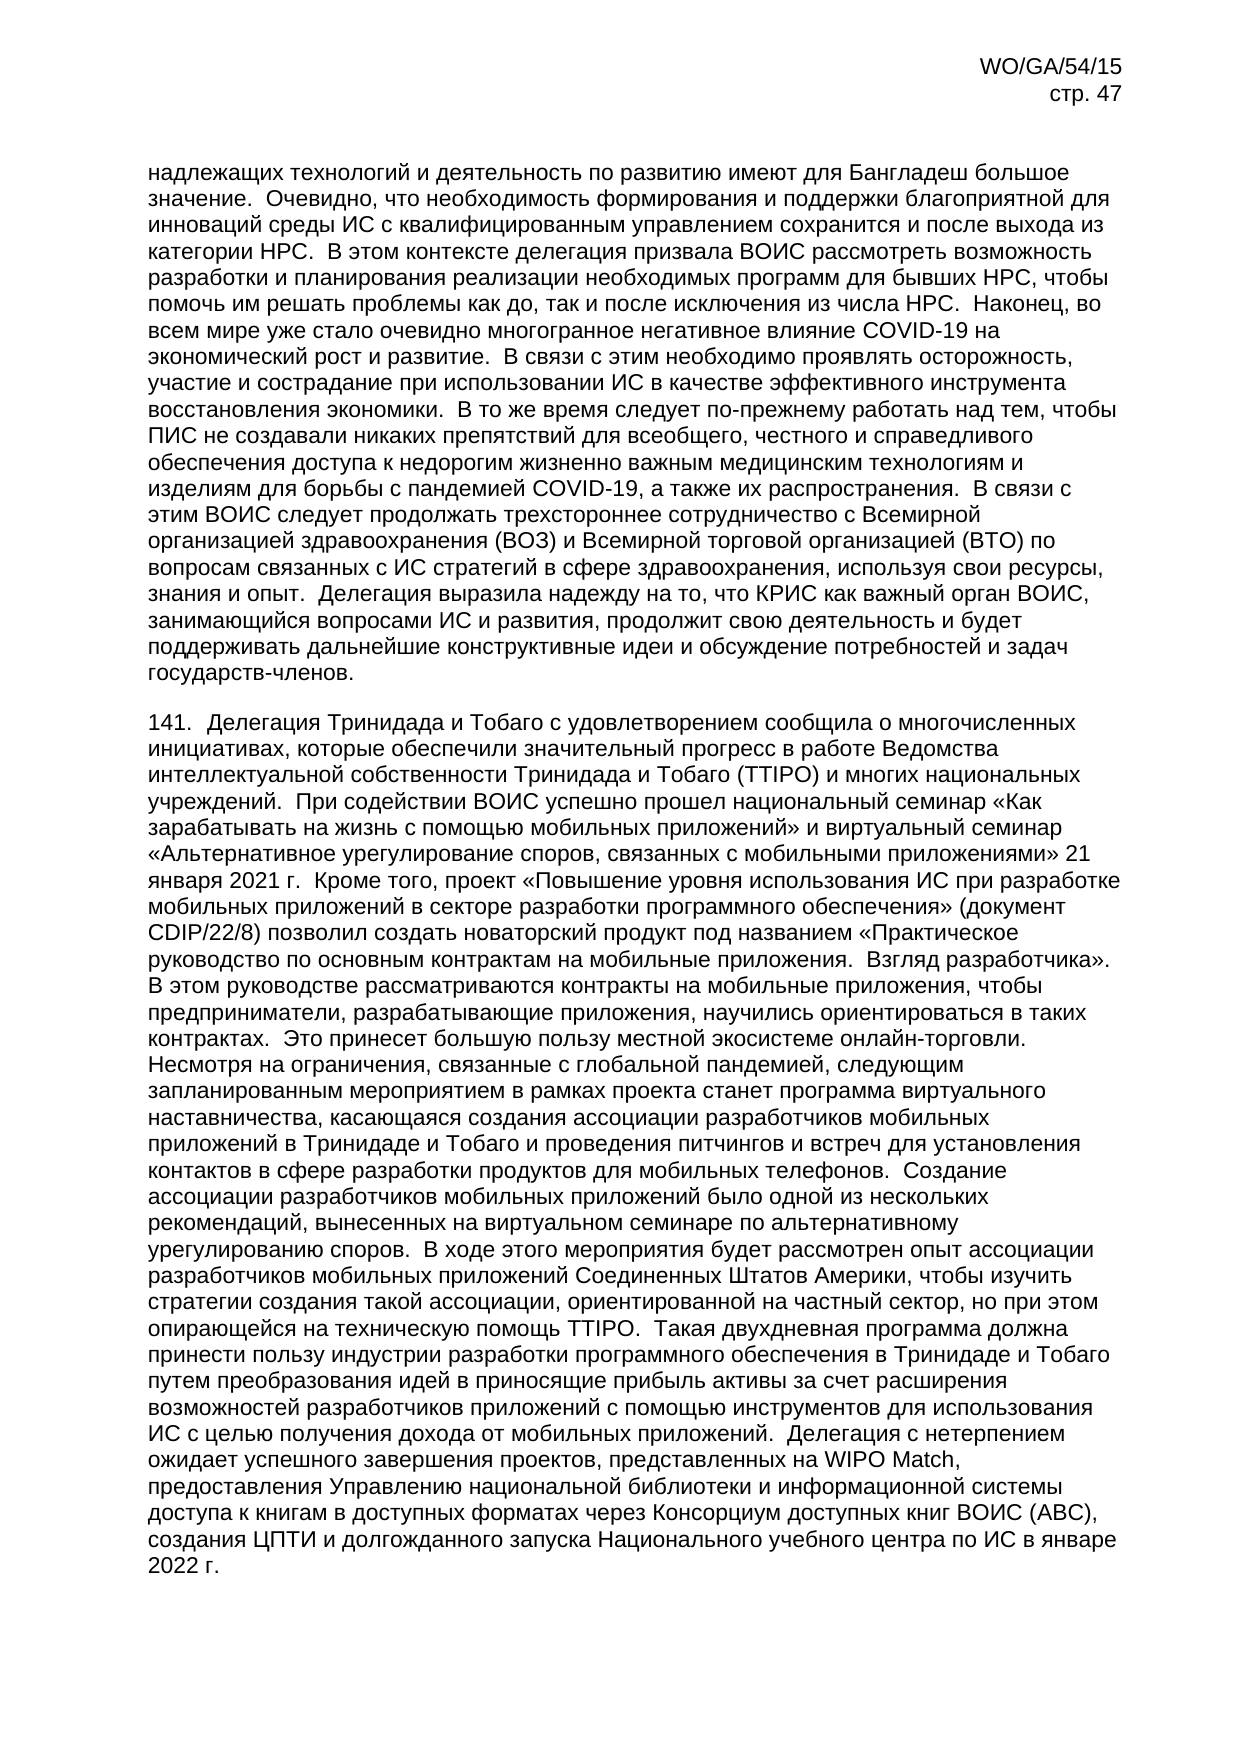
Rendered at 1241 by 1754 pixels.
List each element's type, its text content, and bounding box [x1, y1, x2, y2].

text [148, 158, 1122, 686]
text Делегация Тринидада и Тобаго с удовлетворением сообщила о многочисленных инициативах, которые обеспечили значительный прогресс в работе Ведомства интеллектуальной собственности Тринидада и Тобаго (TTIPO) и многих национальных учреждений. При содействии ВОИС успешно прошел национальный семинар «Как зарабатывать на жизнь с помощью мобильных приложений» и виртуальный семинар «Альтернативное урегулирование споров, связанных с мобильными приложениями» 21 января 2021 г. Кроме того, проект «Повышение уровня использования ИС при разработке мобильных приложений в секторе разработки программного обеспечения» (документ CDIP/22/8) позволил создать новаторский продукт под названием «Практическое руководство по основным контрактам на мобильные приложения. Взгляд разработчика». В этом руководстве рассматриваются контракты на мобильные приложения, чтобы предприниматели, разрабатывающие приложения, научились ориентироваться в таких контрактах. Это принесет большую пользу местной экосистеме онлайн-торговли. Несмотря на ограничения, связанные с глобальной пандемией, следующим запланированным мероприятием в рамках проекта станет программа виртуального наставничества, касающаяся создания ассоциации разработчиков мобильных приложений в Тринидаде и Тобаго и проведения питчингов и встреч для установления контактов в сфере разработки продуктов для мобильных телефонов. Создание ассоциации разработчиков мобильных приложений было одной из нескольких рекомендаций, вынесенных на виртуальном семинаре по альтернативному урегулированию споров. В ходе этого мероприятия будет рассмотрен опыт ассоциации разработчиков мобильных приложений Соединенных Штатов Америки, чтобы изучить стратегии создания такой ассоциации, ориентированной на частный сектор, но при этом опирающейся на техническую помощь TTIPO. Такая двухдневная программа должна принести пользу индустрии разработки программного обеспечения в Тринидаде и Тобаго путем преобразования идей в приносящие прибыль активы за счет расширения возможностей разработчиков приложений с помощью инструментов для использования ИС с целью получения дохода от мобильных приложений. Делегация с нетерпением ожидает успешного завершения проектов, представленных на WIPO Match, предоставления Управлению национальной библиотеки и информационной системы доступа к книгам в доступных форматах через Консорциум доступных книг ВОИС (ABC), создания ЦПТИ и долгожданного запуска Национального учебного центра по ИС в январе 2022 г. [148, 708, 1122, 1578]
